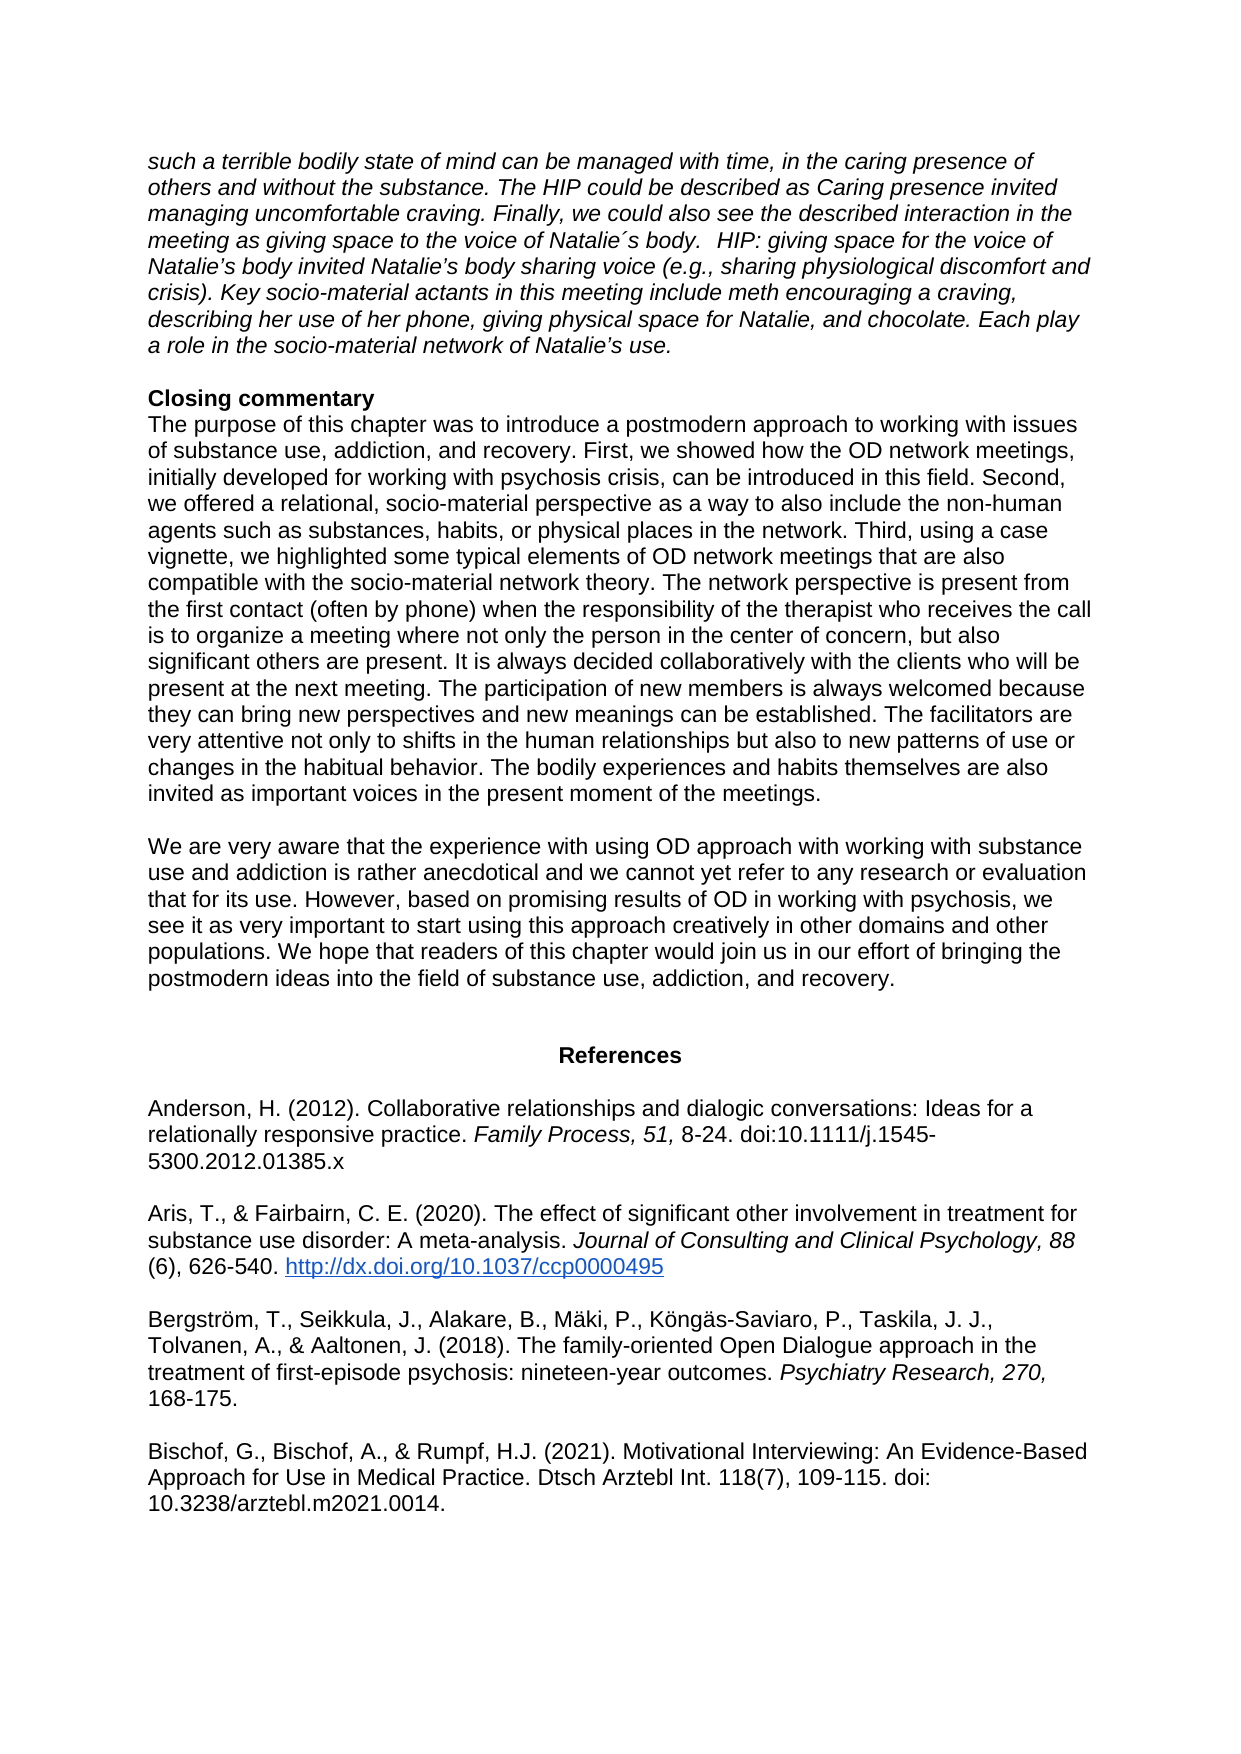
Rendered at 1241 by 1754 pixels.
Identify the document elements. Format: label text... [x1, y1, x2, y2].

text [148, 148, 1093, 358]
text Anderson, H. (2012). Collaborative relationships and dialogic conversations: Ideas for a relationally responsive practice. Family Process, 51, 8-24. doi:10.1111/j.1545-5300.2012.01385.x [148, 1095, 1093, 1174]
text References [148, 1042, 1093, 1069]
text Closing commentary [148, 385, 1093, 411]
text Bischof, G., Bischof, A., & Rumpf, H.J. (2021). Motivational Interviewing: An Evidence-Based Approach for Use in Medical Practice. Dtsch Arztebl Int. 118(7), 109-115. doi: 10.3238/arztebl.m2021.0014. [148, 1438, 1093, 1517]
text Aris, T., & Fairbairn, C. E. (2020). The effect of significant other involvement in treatment for substance use disorder: A meta-analysis. Journal of Consulting and Clinical Psychology, 88 (6), 626-540. http://dx.doi.org/10.1037/ccp0000495 [148, 1200, 1093, 1279]
text The purpose of this chapter was to introduce a postmodern approach to working with issues of substance use, addiction, and recovery. First, we showed how the OD network meetings, initially developed for working with psychosis crisis, can be introduced in this field. Second, we offered a relational, socio-material perspective as a way to also include the non-human agents such as substances, habits, or physical places in the network. Third, using a case vignette, we highlighted some typical elements of OD network meetings that are also compatible with the socio-material network theory. The network perspective is present from the first contact (often by phone) when the responsibility of the therapist who receives the call is to organize a meeting where not only the person in the center of concern, but also significant others are present. It is always decided collaboratively with the clients who will be present at the next meeting. The participation of new members is always welcomed because they can bring new perspectives and new meanings can be established. The facilitators are very attentive not only to shifts in the human relationships but also to new patterns of use or changes in the habitual behavior. The bodily experiences and habits themselves are also invited as important voices in the present moment of the meetings. [148, 411, 1093, 806]
text We are very aware that the experience with using OD approach with working with substance use and addiction is rather anecdotical and we cannot yet refer to any research or evaluation that for its use. However, based on promising results of OD in working with psychosis, we see it as very important to start using this approach creatively in other domains and other populations. We hope that readers of this chapter would join us in our effort of bringing the postmodern ideas into the field of substance use, addiction, and recovery. [148, 833, 1093, 991]
text Bergström, T., Seikkula, J., Alakare, B., Mäki, P., Köngäs-Saviaro, P., Taskila, J. J., Tolvanen, A., & Aaltonen, J. (2018). The family-oriented Open Dialogue approach in the treatment of first-episode psychosis: nineteen-year outcomes. Psychiatry Research, 270, 168-175. [148, 1306, 1093, 1411]
